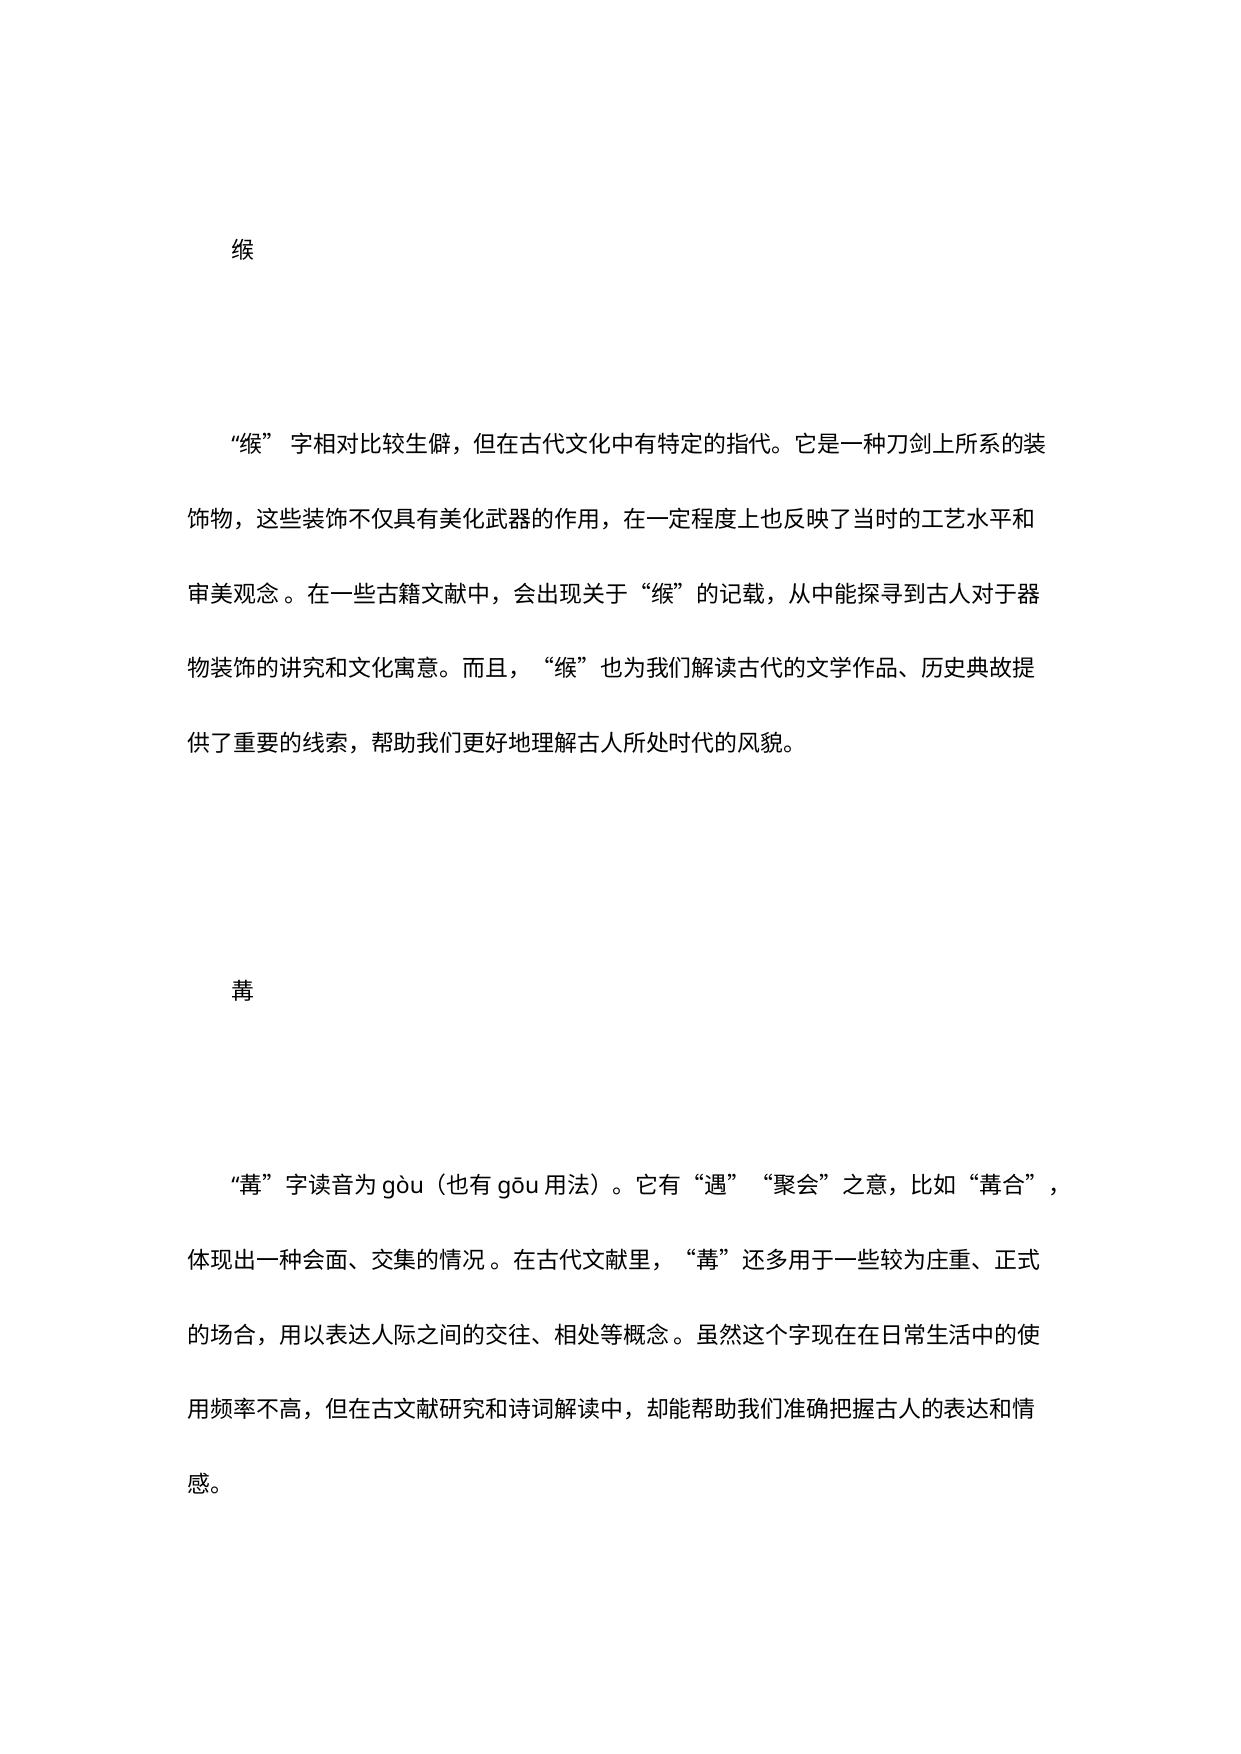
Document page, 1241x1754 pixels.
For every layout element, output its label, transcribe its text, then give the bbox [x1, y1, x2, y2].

text 冓 [187, 957, 1053, 1022]
text “缑” 字相对比较生僻，但在古代文化中有特定的指代。它是一种刀剑上所系的装饰物，这些装饰不仅具有美化武器的作用，在一定程度上也反映了当时的工艺水平和审美观念 。在一些古籍文献中，会出现关于“缑”的记载，从中能探寻到古人对于器物装饰的讲究和文化寓意。而且，“缑”也为我们解读古代的文学作品、历史典故提供了重要的线索，帮助我们更好地理解古人所处时代的风貌。 [187, 410, 1053, 774]
text 缑 [187, 216, 1053, 281]
text “冓”字读音为gòu（也有gōu用法）。它有“遇”“聚会”之意，比如“冓合”，体现出一种会面、交集的情况 。在古代文献里，“冓”还多用于一些较为庄重、正式的场合，用以表达人际之间的交往、相处等概念 。虽然这个字现在在日常生活中的使用频率不高，但在古文献研究和诗词解读中，却能帮助我们准确把握古人的表达和情感。 [187, 1151, 1053, 1515]
